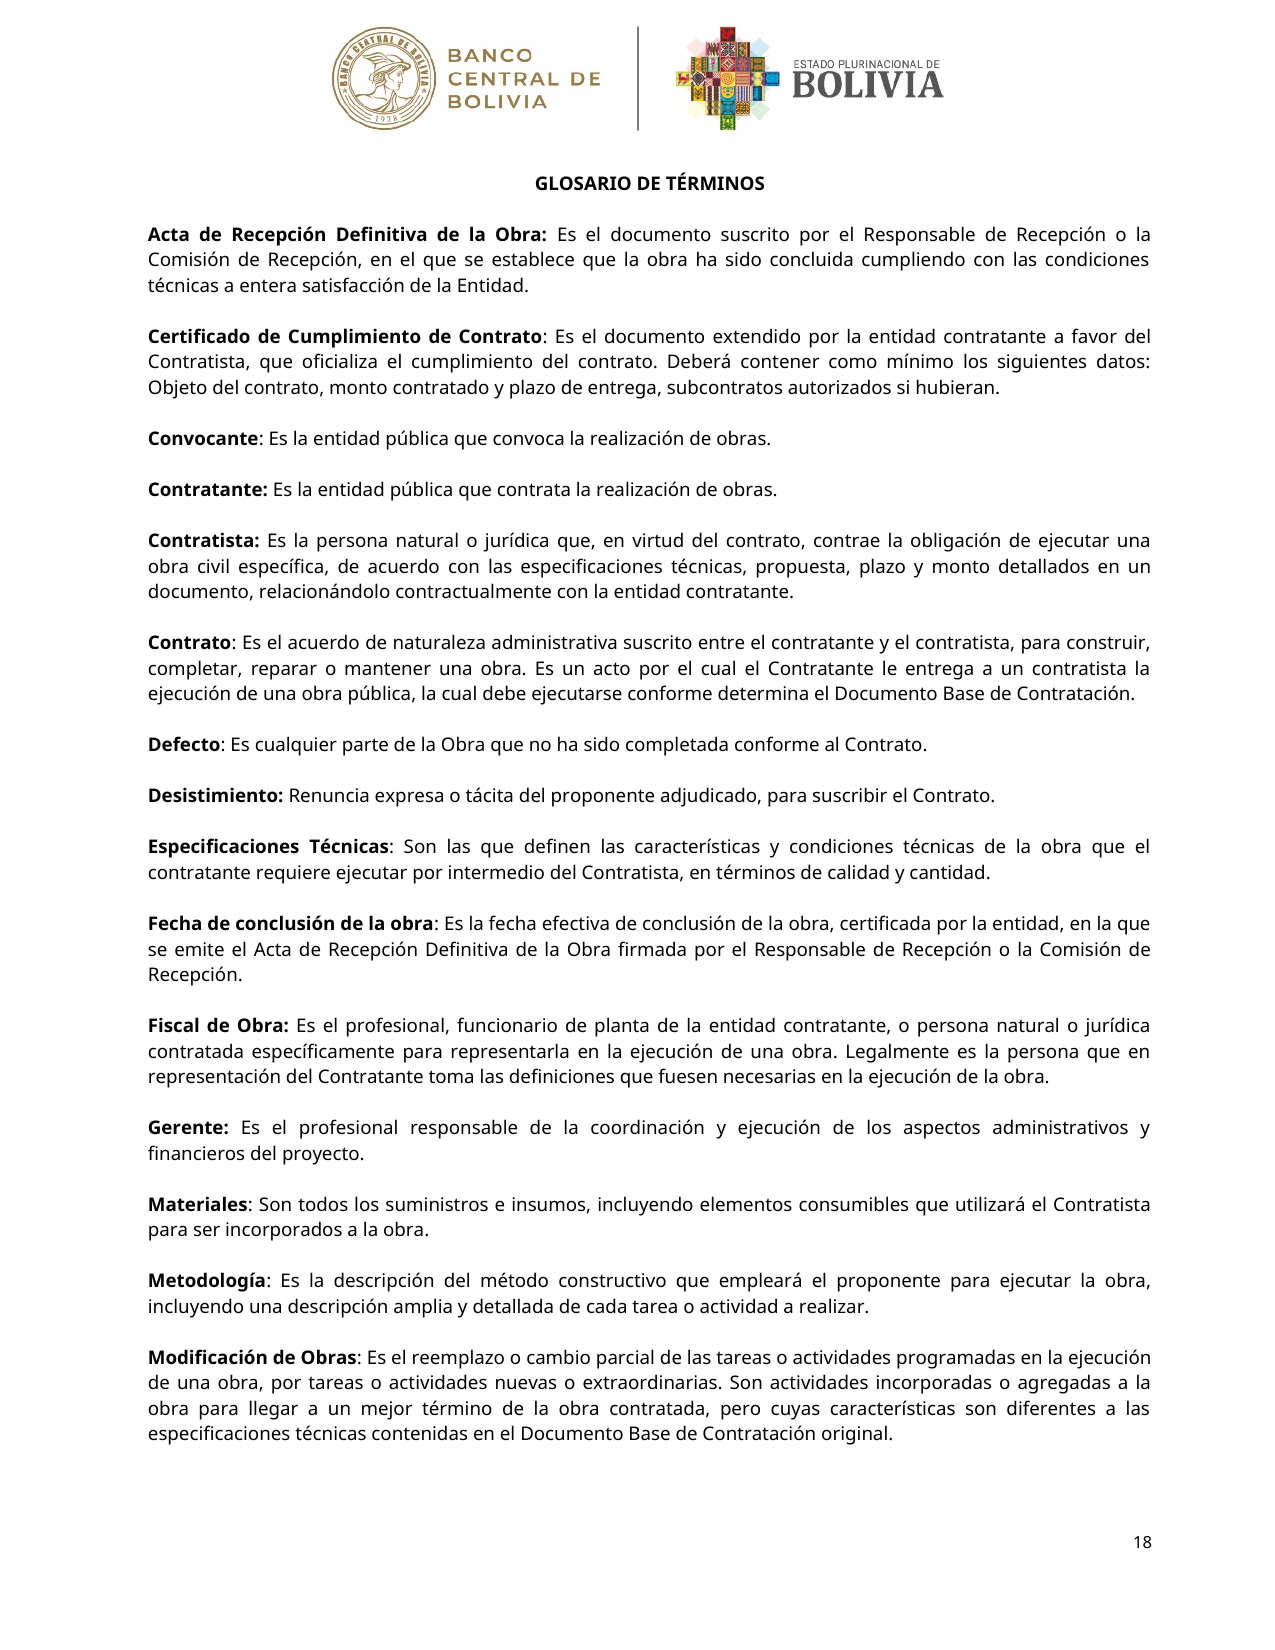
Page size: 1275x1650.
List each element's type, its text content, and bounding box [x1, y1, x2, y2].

text Contratante: Es la entidad pública que contrata la realización de obras. [148, 476, 1152, 502]
text Especificaciones Técnicas: Son las que definen las características y condiciones técnicas de la obra que el contratante requiere ejecutar por intermedio del Contratista, en términos de calidad y cantidad. [148, 834, 1152, 885]
text Fiscal de Obra: Es el profesional, funcionario de planta de la entidad contratante, o persona natural o jurídica contratada específicamente para representarla en la ejecución de una obra. Legalmente es la persona que en representación del Contratante toma las definiciones que fuesen necesarias en la ejecución de la obra. [148, 1012, 1152, 1089]
text Contratista: Es la persona natural o jurídica que, en virtud del contrato, contrae la obligación de ejecutar una obra civil específica, de acuerdo con las especificaciones técnicas, propuesta, plazo y monto detallados en un documento, relacionándolo contractualmente con la entidad contratante. [148, 527, 1152, 604]
text Certificado de Cumplimiento de Contrato: Es el documento extendido por la entidad contratante a favor del Contratista, que oficializa el cumplimiento del contrato. Deberá contener como mínimo los siguientes datos: Objeto del contrato, monto contratado y plazo de entrega, subcontratos autorizados si hubieran. [148, 323, 1152, 400]
picture [1, 8, 1274, 169]
text Desistimiento: Renuncia expresa o tácita del proponente adjudicado, para suscribir el Contrato. [148, 783, 1152, 808]
text Acta de Recepción Definitiva de la Obra: Es el documento suscrito por el Responsable de Recepción o la Comisión de Recepción, en el que se establece que la obra ha sido concluida cumpliendo con las condiciones técnicas a entera satisfacción de la Entidad. [148, 221, 1152, 298]
text GLOSARIO DE TÉRMINOS [148, 118, 1152, 196]
text Contrato: Es el acuerdo de naturaleza administrativa suscrito entre el contratante y el contratista, para construir, completar, reparar o mantener una obra. Es un acto por el cual el Contratante le entrega a un contratista la ejecución de una obra pública, la cual debe ejecutarse conforme determina el Documento Base de Contratación. [148, 629, 1152, 706]
text Defecto: Es cualquier parte de la Obra que no ha sido completada conforme al Contrato. [148, 732, 1152, 757]
text Gerente: Es el profesional responsable de la coordinación y ejecución de los aspectos administrativos y financieros del proyecto. [148, 1114, 1152, 1166]
text Modificación de Obras: Es el reemplazo o cambio parcial de las tareas o actividades programadas en la ejecución de una obra, por tareas o actividades nuevas o extraordinarias. Son actividades incorporadas o agregadas a la obra para llegar a un mejor término de la obra contratada, pero cuyas características son diferentes a las especificaciones técnicas contenidas en el Documento Base de Contratación original. [148, 1344, 1152, 1446]
text Materiales: Son todos los suministros e insumos, incluyendo elementos consumibles que utilizará el Contratista para ser incorporados a la obra. [148, 1191, 1152, 1242]
text Convocante: Es la entidad pública que convoca la realización de obras. [148, 425, 1152, 451]
text Metodología: Es la descripción del método constructivo que empleará el proponente para ejecutar la obra, incluyendo una descripción amplia y detallada de cada tarea o actividad a realizar. [148, 1268, 1152, 1319]
text Fecha de conclusión de la obra: Es la fecha efectiva de conclusión de la obra, certificada por la entidad, en la que se emite el Acta de Recepción Definitiva de la Obra firmada por el Responsable de Recepción o la Comisión de Recepción. [148, 910, 1152, 987]
